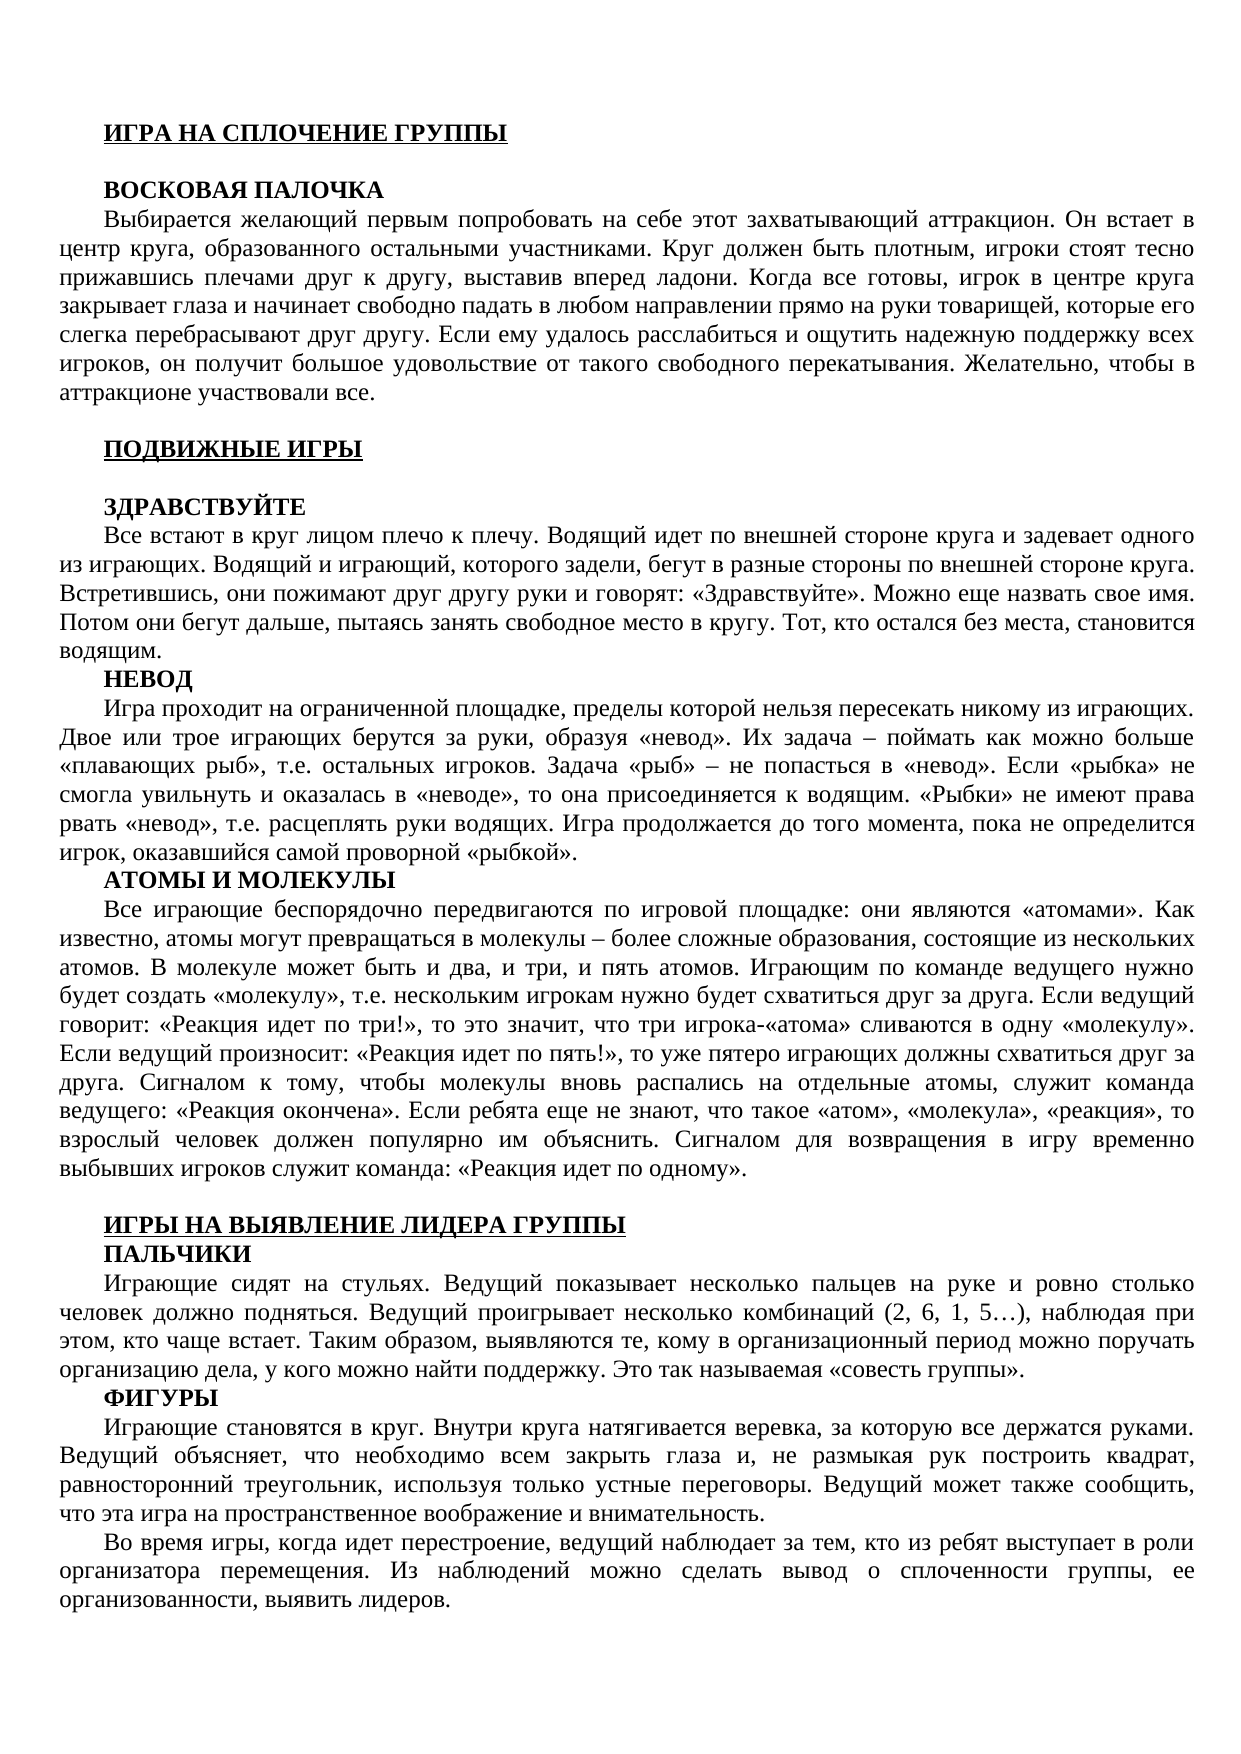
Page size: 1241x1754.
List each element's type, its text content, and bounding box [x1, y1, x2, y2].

text Во время игры, когда идет перестроение, ведущий наблюдает за тем, кто из ребят выступает в роли организатора перемещения. Из наблюдений можно сделать вывод о сплоченности группы, ее организованности, выявить лидеров. [59, 1527, 1196, 1613]
text ВОСКОВАЯ ПАЛОЧКА [59, 176, 1196, 204]
text ПАЛЬЧИКИ [59, 1239, 1196, 1268]
text ЗДРАВСТВУЙТЕ [59, 492, 1196, 521]
text ПОДВИЖНЫЕ ИГРЫ [59, 434, 1196, 463]
text ИГРЫ НА ВЫЯВЛЕНИЕ ЛИДЕРА ГРУППЫ [59, 1211, 1196, 1239]
text АТОМЫ И МОЛЕКУЛЫ [59, 866, 1196, 894]
text НЕВОД [59, 664, 1196, 693]
text ИГРА НА СПЛОЧЕНИЕ ГРУППЫ [59, 118, 1196, 147]
text Выбирается желающий первым попробовать на себе этот захватывающий аттракцион. Он встает в центр круга, образованного остальными участниками. Круг должен быть плотным, игроки стоят тесно прижавшись плечами друг к другу, выставив вперед ладони. Когда все готовы, игрок в центре круга закрывает глаза и начинает свободно падать в любом направлении прямо на руки товарищей, которые его слегка перебрасывают друг другу. Если ему удалось расслабиться и ощутить надежную поддержку всех игроков, он получит большое удовольствие от такого свободного перекатывания. Желательно, чтобы в аттракционе участвовали все. [59, 204, 1196, 406]
text Все встают в круг лицом плечо к плечу. Водящий идет по внешней стороне круга и задевает одного из играющих. Водящий и играющий, которого задели, бегут в разные стороны по внешней стороне круга. Встретившись, они пожимают друг другу руки и говорят: «Здравствуйте». Можно еще назвать свое имя. Потом они бегут дальше, пытаясь занять свободное место в кругу. Тот, кто остался без места, становится водящим. [59, 521, 1196, 664]
text Игра проходит на ограниченной площадке, пределы которой нельзя пересекать никому из играющих. Двое или трое играющих берутся за руки, образуя «невод». Их задача – поймать как можно больше «плавающих рыб», т.е. остальных игроков. Задача «рыб» – не попасться в «невод». Если «рыбка» не смогла увильнуть и оказалась в «неводе», то она присоединяется к водящим. «Рыбки» не имеют права рвать «невод», т.е. расцеплять руки водящих. Игра продолжается до того момента, пока не определится игрок, оказавшийся самой проворной «рыбкой». [59, 693, 1196, 866]
text Играющие становятся в круг. Внутри круга натягивается веревка, за которую все держатся руками. Ведущий объясняет, что необходимо всем закрыть глаза и, не размыкая рук построить квадрат, равносторонний треугольник, используя только устные переговоры. Ведущий может также сообщить, что эта игра на пространственное воображение и внимательность. [59, 1412, 1196, 1527]
text Все играющие беспорядочно передвигаются по игровой площадке: они являются «атомами». Как известно, атомы могут превращаться в молекулы – более сложные образования, состоящие из нескольких атомов. В молекуле может быть и два, и три, и пять атомов. Играющим по команде ведущего нужно будет создать «молекулу», т.е. нескольким игрокам нужно будет схватиться друг за друга. Если ведущий говорит: «Реакция идет по три!», то это значит, что три игрока-«атома» сливаются в одну «молекулу». Если ведущий произносит: «Реакция идет по пять!», то уже пятеро играющих должны схватиться друг за друга. Сигналом к тому, чтобы молекулы вновь распались на отдельные атомы, служит команда ведущего: «Реакция окончена». Если ребята еще не знают, что такое «атом», «молекула», «реакция», то взрослый человек должен популярно им объяснить. Сигналом для возвращения в игру временно выбывших игроков служит команда: «Реакция идет по одному». [59, 894, 1196, 1182]
text Играющие сидят на стульях. Ведущий показывает несколько пальцев на руке и ровно столько человек должно подняться. Ведущий проигрывает несколько комбинаций (2, 6, 1, 5…), наблюдая при этом, кто чаще встает. Таким образом, выявляются те, кому в организационный период можно поручать организацию дела, у кого можно найти поддержку. Это так называемая «совесть группы». [59, 1268, 1196, 1383]
text ФИГУРЫ [59, 1383, 1196, 1412]
